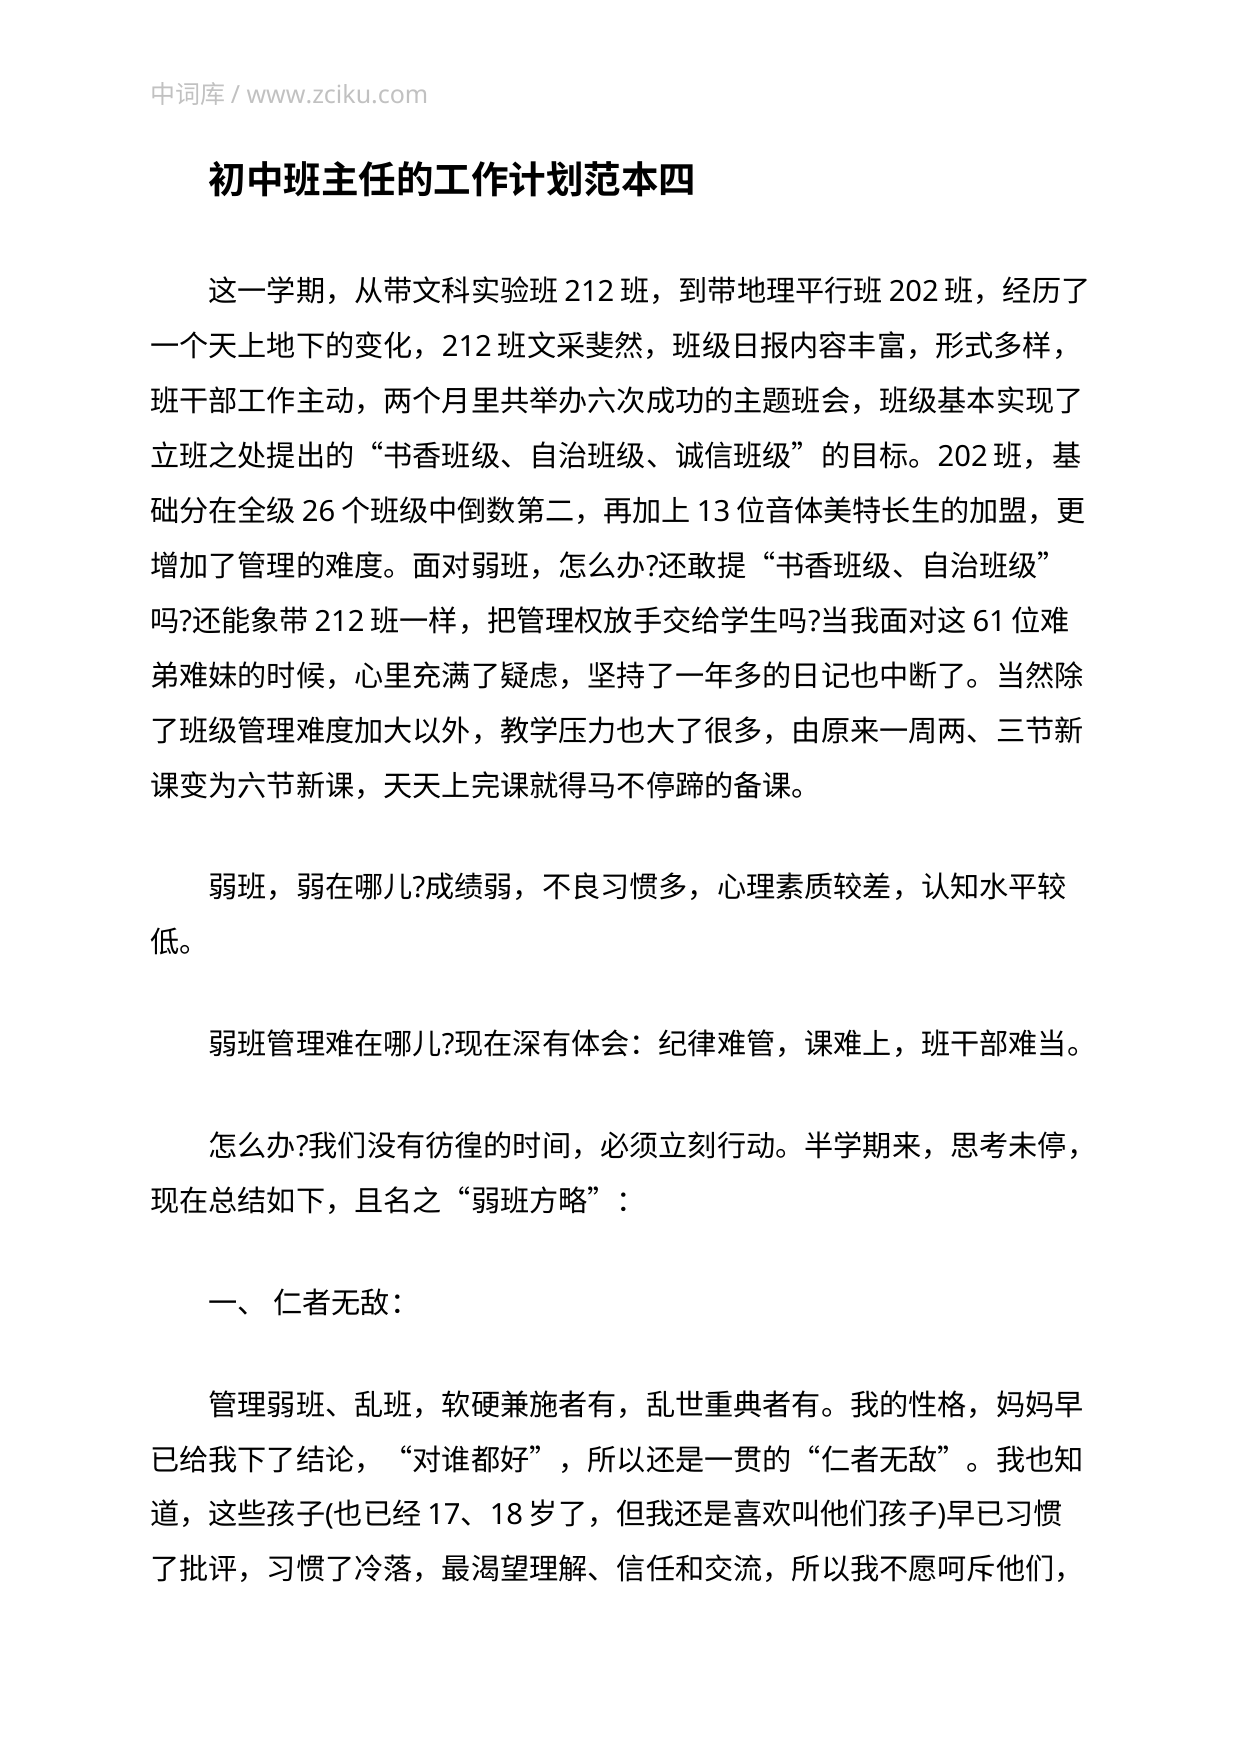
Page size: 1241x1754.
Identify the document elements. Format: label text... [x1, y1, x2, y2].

text 弱班管理难在哪儿?现在深有体会：纪律难管，课难上，班干部难当。 [150, 1021, 1090, 1063]
text 弱班，弱在哪儿?成绩弱，不良习惯多，心理素质较差，认知水平较低。 [150, 864, 1090, 961]
text 这一学期，从带文科实验班212班，到带地理平行班202班，经历了一个天上地下的变化，212班文采斐然，班级日报内容丰富，形式多样，班干部工作主动，两个月里共举办六次成功的主题班会，班级基本实现了立班之处提出的“书香班级、自治班级、诚信班级”的目标。202班，基础分在全级26个班级中倒数第二，再加上13位音体美特长生的加盟，更增加了管理的难度。面对弱班，怎么办?还敢提“书香班级、自治班级”吗?还能象带212班一样，把管理权放手交给学生吗?当我面对这61位难弟难妹的时候，心里充满了疑虑，坚持了一年多的日记也中断了。当然除了班级管理难度加大以外，教学压力也大了很多，由原来一周两、三节新课变为六节新课，天天上完课就得马不停蹄的备课。 [150, 267, 1090, 804]
text 初中班主任的工作计划范本四 [150, 150, 1090, 204]
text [150, 1381, 1090, 1588]
text 一、 仁者无敌： [150, 1279, 1090, 1322]
text 怎么办?我们没有彷徨的时间，必须立刻行动。半学期来，思考未停，现在总结如下，且名之“弱班方略”： [150, 1123, 1090, 1220]
